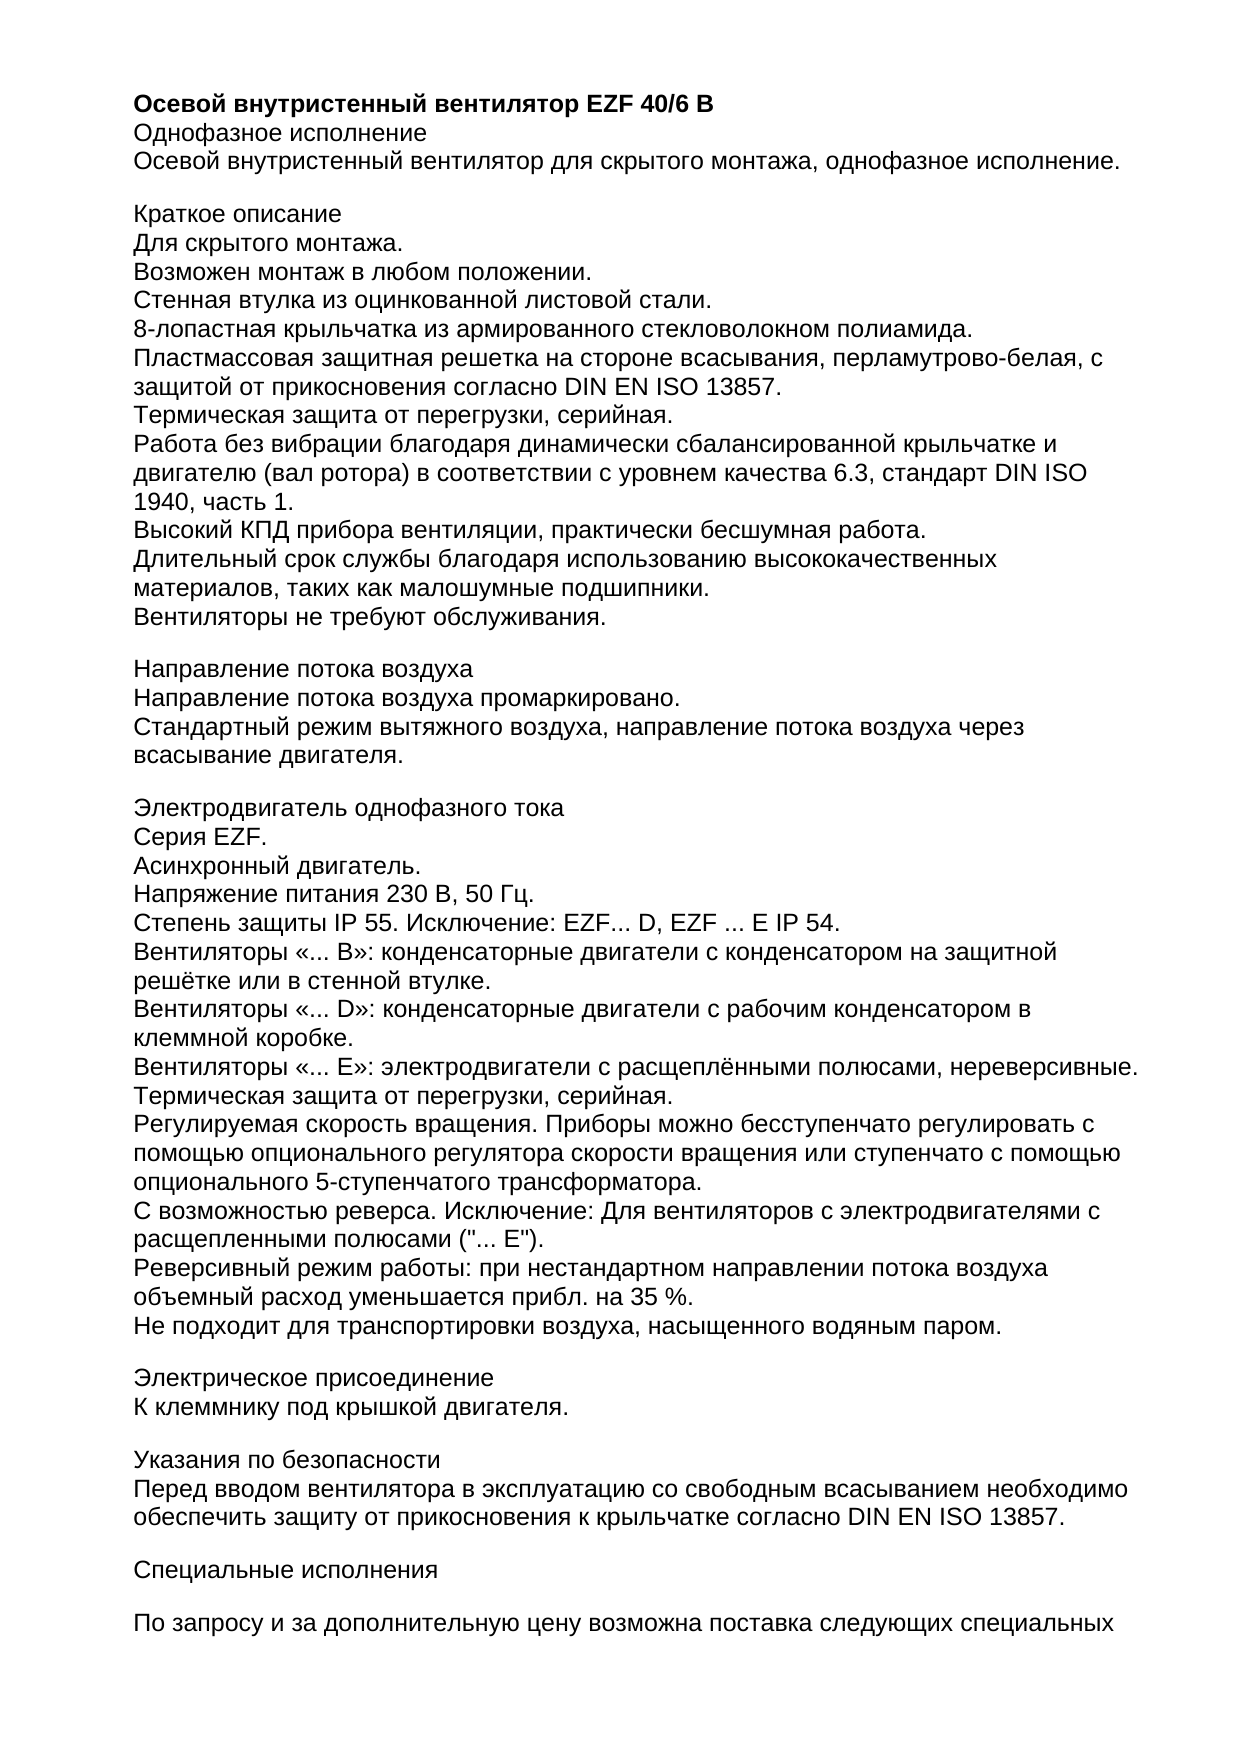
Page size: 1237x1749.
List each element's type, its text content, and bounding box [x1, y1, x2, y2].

text Пластмассовая защитная решетка на стороне всасывания, перламутрово-белая, с защитой от прикосновения согласно DIN EN ISO 13857. [133, 343, 1148, 400]
text Стандартный режим вытяжного воздуха, направление потока воздуха через всасывание двигателя. [133, 712, 1148, 769]
text 8-лопастная крыльчатка из армированного стекловолокном полиамида. [133, 314, 1148, 343]
text Серия EZF. [133, 822, 1148, 851]
text Для скрытого монтажа. [133, 228, 1148, 256]
text Перед вводом вентилятора в эксплуатацию со свободным всасыванием необходимо обеспечить защиту от прикосновения к крыльчатке согласно DIN EN ISO 13857. [133, 1473, 1148, 1531]
text Степень защиты IP 55. Исключение: EZF... D, EZF ... E IP 54. [133, 908, 1148, 937]
text Напряжение питания 230 В, 50 Гц. [133, 879, 1148, 908]
text Высокий КПД прибора вентиляции, практически бесшумная работа. [133, 515, 1148, 544]
text Осевой внутристенный вентилятор EZF 40/6 B [133, 89, 1148, 117]
text Термическая защита от перегрузки, серийная. [133, 1081, 1148, 1109]
text Регулируемая скорость вращения. Приборы можно бесступенчато регулировать с помощью опционального регулятора скорости вращения или ступенчато с помощью опционального 5-ступенчатого трансформатора. [133, 1109, 1148, 1196]
text Не подходит для транспортировки воздуха, насыщенного водяным паром. [133, 1311, 1148, 1339]
text Указания по безопасности [133, 1445, 1148, 1473]
text К клеммнику под крышкой двигателя. [133, 1392, 1148, 1421]
text Асинхронный двигатель. [133, 851, 1148, 879]
text С возможностью реверса. Исключение: Для вентиляторов с электродвигателями с расщепленными полюсами ("... E"). [133, 1196, 1148, 1253]
text Электрическое присоединение [133, 1363, 1148, 1392]
text Вентиляторы не требуют обслуживания. [133, 601, 1148, 630]
text Направление потока воздуха [133, 654, 1148, 683]
text Осевой внутристенный вентилятор для скрытого монтажа, однофазное исполнение. [133, 146, 1148, 175]
text Направление потока воздуха промаркировано. [133, 683, 1148, 712]
text Электродвигатель однофазного тока [133, 793, 1148, 822]
text Реверсивный режим работы: при нестандартном направлении потока воздуха объемный расход уменьшается прибл. на 35 %. [133, 1253, 1148, 1311]
text Стенная втулка из оцинкованной листовой стали. [133, 285, 1148, 314]
text Работа без вибрации благодаря динамически сбалансированной крыльчатке и двигателю (вал ротора) в соответствии с уровнем качества 6.3, стандарт DIN ISO 1940, часть 1. [133, 429, 1148, 515]
text Вентиляторы «... E»: электродвигатели с расщеплёнными полюсами, нереверсивные. [133, 1052, 1148, 1081]
text Термическая защита от перегрузки, серийная. [133, 400, 1148, 429]
text Вентиляторы «... D»: конденсаторные двигатели с рабочим конденсатором в клеммной коробке. [133, 994, 1148, 1052]
text Вентиляторы «... B»: конденсаторные двигатели с конденсатором на защитной решётке или в стенной втулке. [133, 937, 1148, 994]
text Возможен монтаж в любом положении. [133, 256, 1148, 285]
text Однофазное исполнение [133, 117, 1148, 146]
text Длительный срок службы благодаря использованию высококачественных материалов, таких как малошумные подшипники. [133, 544, 1148, 601]
text Специальные исполнения [133, 1555, 1148, 1584]
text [133, 1608, 1148, 1636]
text Краткое описание [133, 199, 1148, 228]
